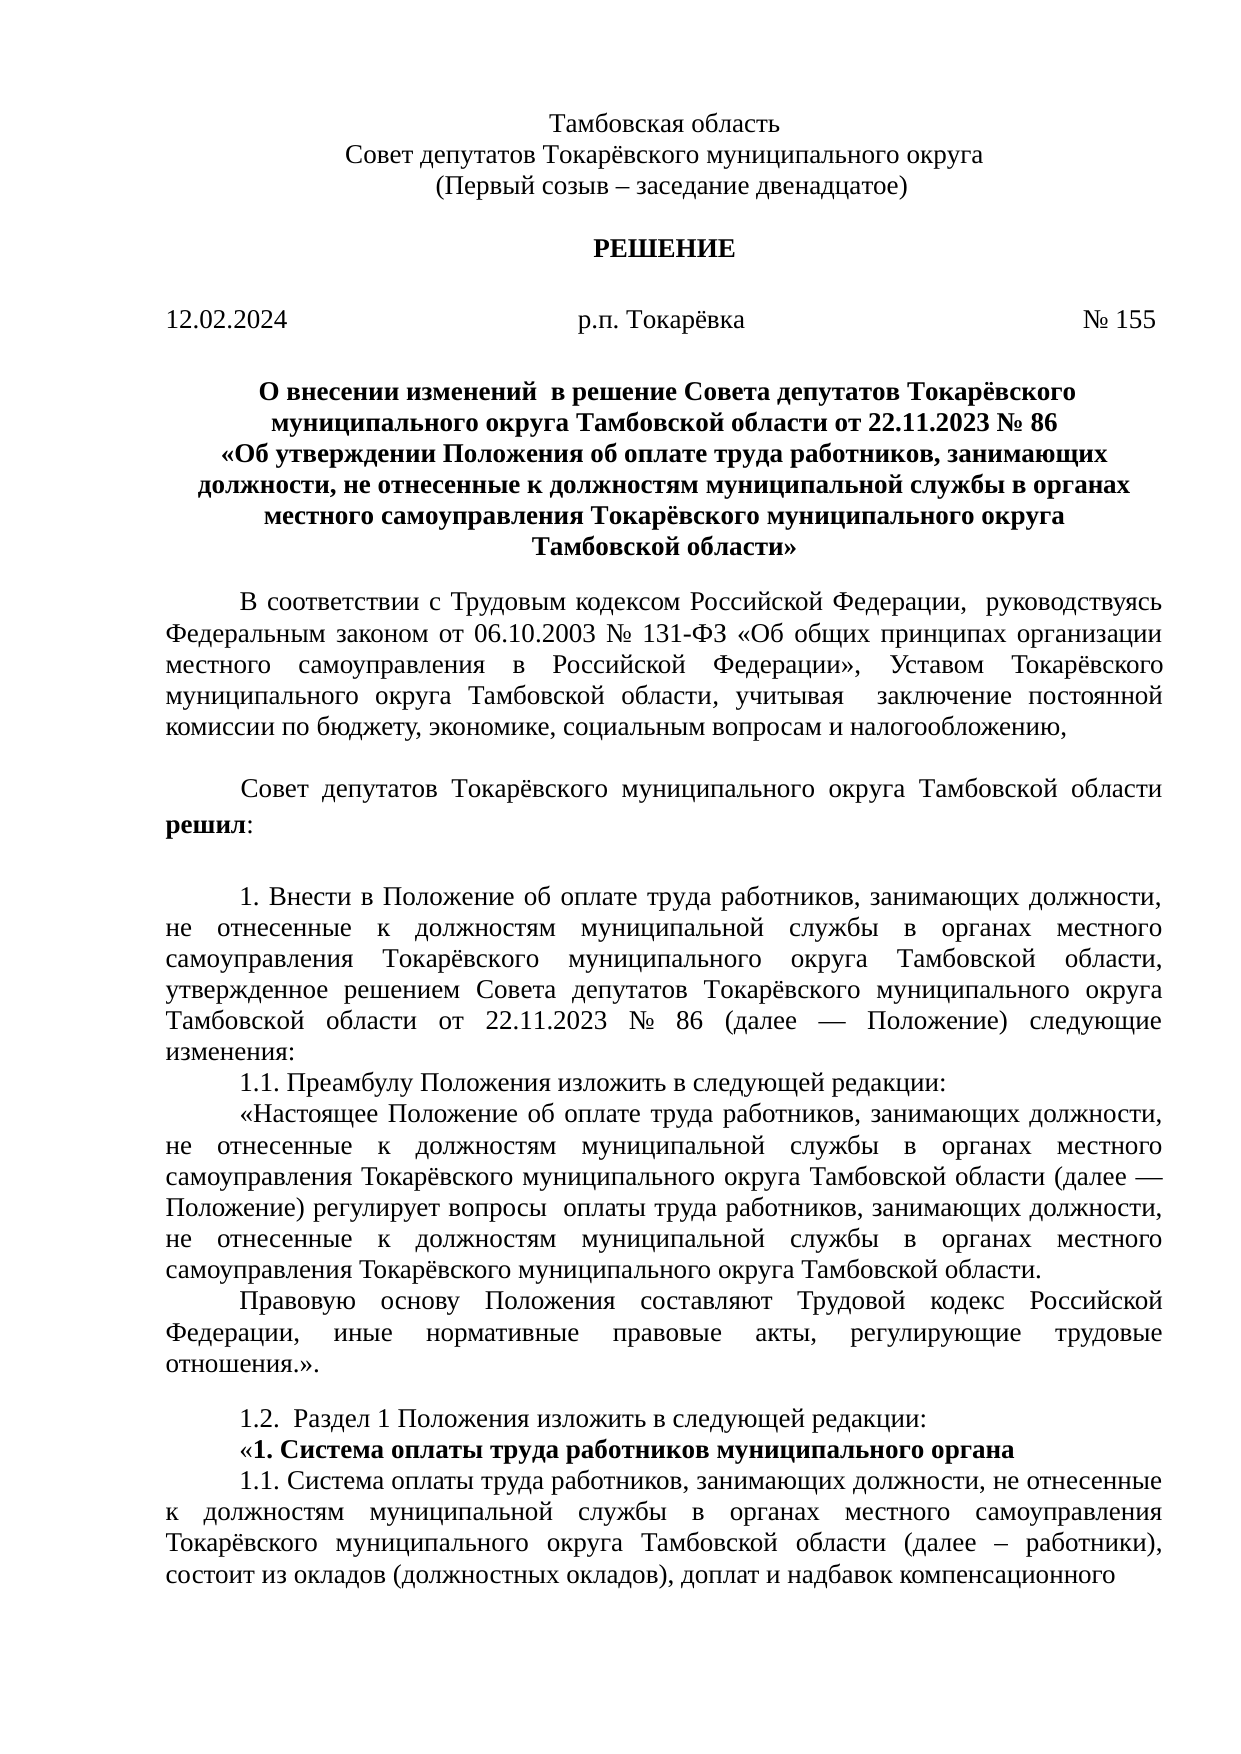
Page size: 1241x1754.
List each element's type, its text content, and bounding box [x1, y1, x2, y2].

title О внесении изменений в решение Совета депутатов Токарёвского муниципального округа Тамбовской области от 22.11.2023 № 86 [165, 375, 1163, 437]
text «Настоящее Положение об оплате труда работников, занимающих должности, не отнесенные к должностям муниципальной службы в органах местного самоуправления Токарёвского муниципального округа Тамбовской области (далее — Положение) регулирует вопросы оплаты труда работников, занимающих должности, не отнесенные к должностям муниципальной службы в органах местного самоуправления Токарёвского муниципального округа Тамбовской области. [165, 1098, 1163, 1284]
text Тамбовская область [165, 107, 1163, 138]
text Правовую основу Положения составляют Трудовой кодекс Российской Федерации, иные нормативные правовые акты, регулирующие трудовые отношения.». [165, 1284, 1163, 1378]
title 1. Внести в Положение об оплате труда работников, занимающих должности, не отнесенные к должностям муниципальной службы в органах местного самоуправления Токарёвского муниципального округа Тамбовской области, утвержденное решением Совета депутатов Токарёвского муниципального округа Тамбовской области от 22.11.2023 № 86 (далее — Положение) следующие изменения: [165, 879, 1163, 1066]
text «1. Система оплаты труда работников муниципального органа [165, 1433, 1163, 1464]
text Совет депутатов Токарёвского муниципального округа Тамбовской области решил: [165, 772, 1163, 839]
text 1.1. Система оплаты труда работников, занимающих должности, не отнесенные к должностям муниципальной службы в органах местного самоуправления Токарёвского муниципального округа Тамбовской области (далее – работники), состоит из окладов (должностных окладов), доплат и надбавок компенсационного [165, 1464, 1163, 1589]
text 12.02.2024 р.п. Токарёвка № 155 [165, 303, 1163, 334]
text 1.1. Преамбулу Положения изложить в следующей редакции: [180, 1066, 1163, 1098]
title Тамбовской области» [165, 530, 1163, 562]
text 1.2. Раздел 1 Положения изложить в следующей редакции: [165, 1402, 1163, 1433]
text Совет депутатов Токарёвского муниципального округа [165, 138, 1163, 169]
text (Первый созыв – заседание двенадцатое) [165, 169, 1163, 201]
title «Об утверждении Положения об оплате труда работников, занимающих должности, не отнесенные к должностям муниципальной службы в органах местного самоуправления Токарёвского муниципального округа [165, 437, 1163, 530]
text РЕШЕНИЕ [165, 232, 1163, 263]
text В соответствии с Трудовым кодексом Российской Федерации, руководствуясь Федеральным законом от 06.10.2003 № 131-ФЗ «Об общих принципах организации местного самоуправления в Российской Федерации», Уставом Токарёвского муниципального округа Тамбовской области, учитывая заключение постоянной комиссии по бюджету, экономике, социальным вопросам и налогообложению, [165, 586, 1163, 741]
